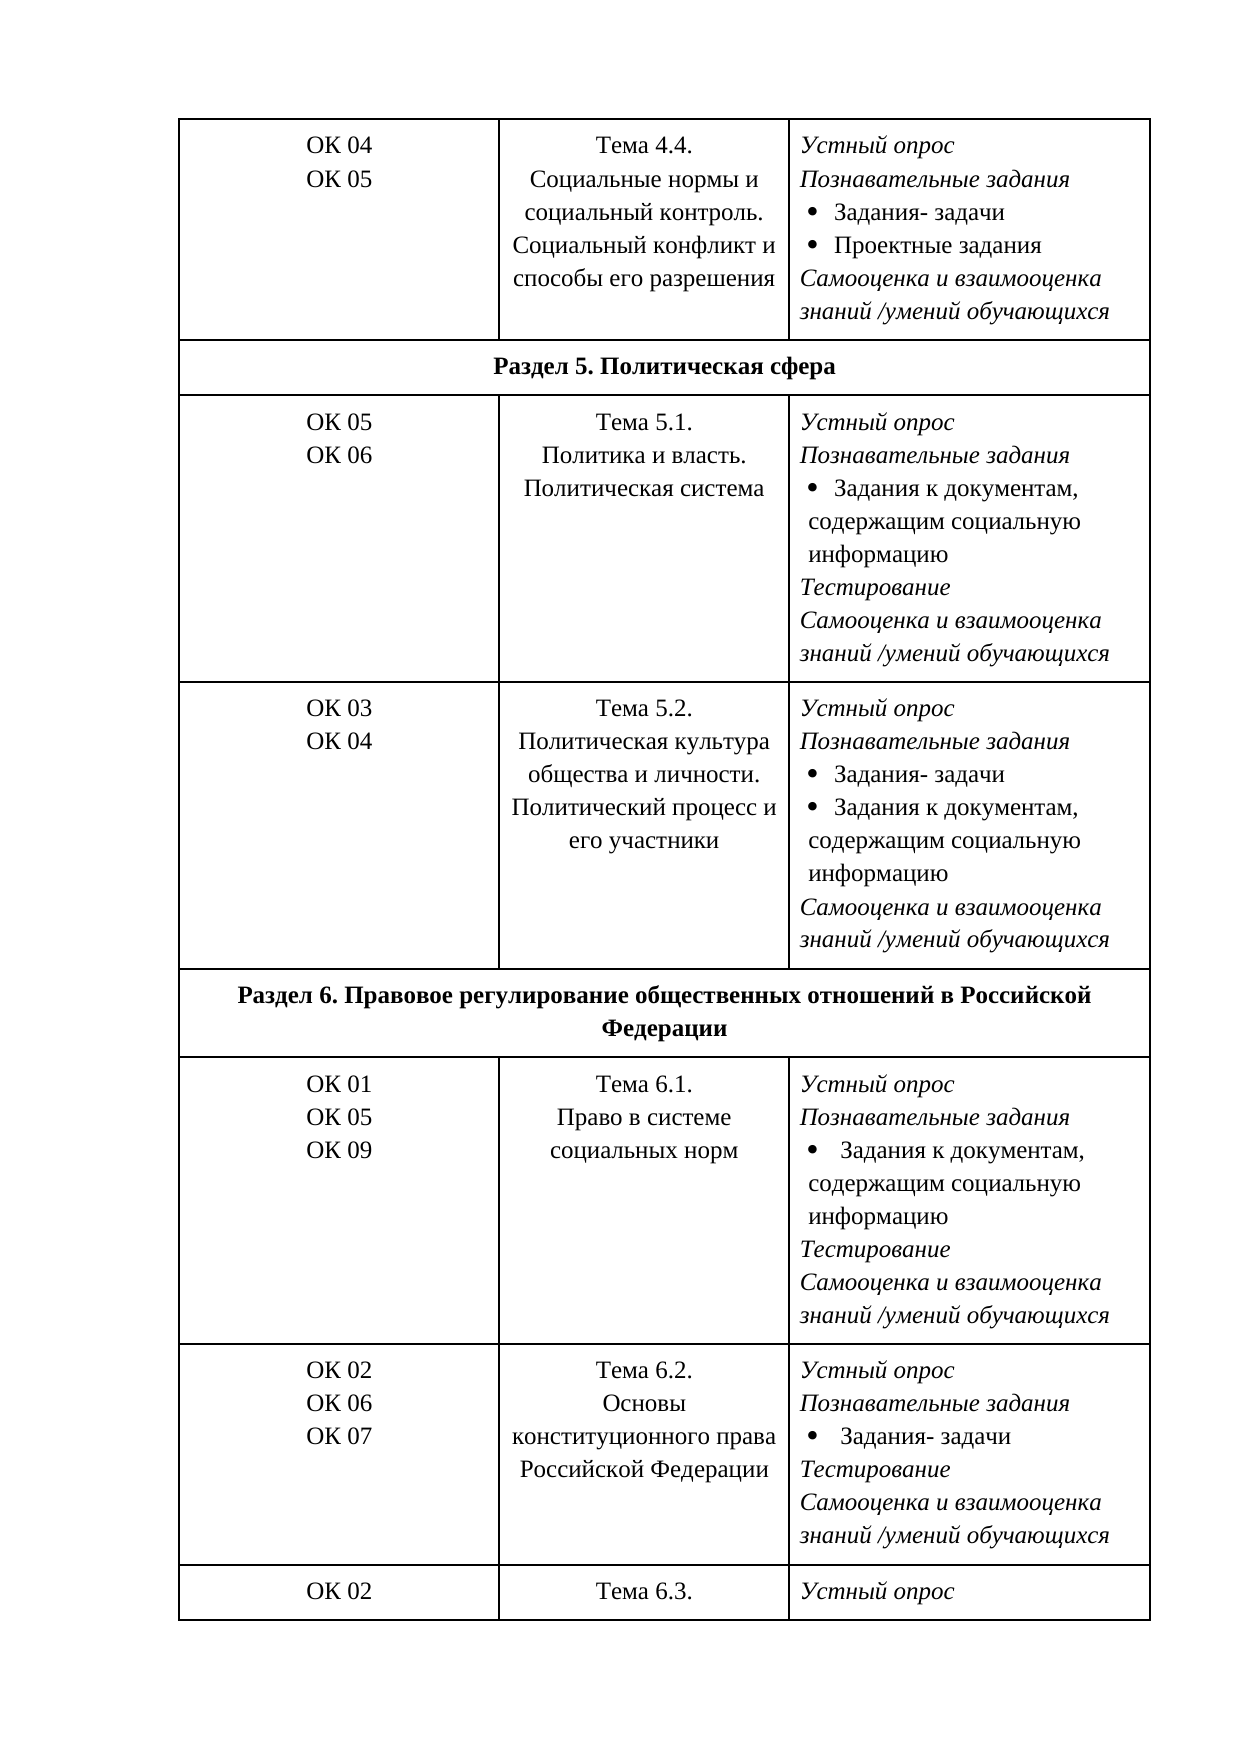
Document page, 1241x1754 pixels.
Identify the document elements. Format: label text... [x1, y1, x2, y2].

table_cell Раздел 6. Правовое регулирование общественных отношений в Российской Федерации [180, 970, 1149, 1056]
table_cell Устный опрос Познавательные задания Задания- задачи Задания к документам, содержащим социальную информацию Самооценка и взаимооценка знаний /умений обучающихся [790, 683, 1149, 968]
table_cell ОК 01 ОК 05 ОК 09 [180, 1058, 498, 1343]
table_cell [500, 1566, 788, 1619]
table_cell Тема 5.2. Политическая культура общества и личности. Политический процесс и его участники [500, 683, 788, 968]
table_cell ОК 03 ОК 04 [180, 683, 498, 968]
table_cell ОК 02 ОК 06 ОК 07 [180, 1345, 498, 1563]
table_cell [790, 1566, 1149, 1619]
table_cell ОК 02 ОК 05 ОК 06 [180, 1566, 498, 1619]
table_cell ОК 05 ОК 06 [180, 396, 498, 681]
table_cell Тема 4.4. Социальные нормы и социальный контроль. Социальный конфликт и способы его разрешения [500, 120, 788, 339]
table_cell Тема 6.1. Право в системе социальных норм [500, 1058, 788, 1343]
table_cell ОК 04 ОК 05 [180, 120, 498, 339]
table_cell Тема 5.1. Политика и власть. Политическая система [500, 396, 788, 681]
table_cell Раздел 5. Политическая сфера [180, 341, 1149, 394]
table_cell Устный опрос Познавательные задания Задания- задачи Проектные задания Самооценка и взаимооценка знаний /умений обучающихся [790, 120, 1149, 339]
table_cell Устный опрос Познавательные задания Задания- задачи Тестирование Самооценка и взаимооценка знаний /умений обучающихся [790, 1345, 1149, 1563]
table_cell Тема 6.2. Основы конституционного права Российской Федерации [500, 1345, 788, 1563]
